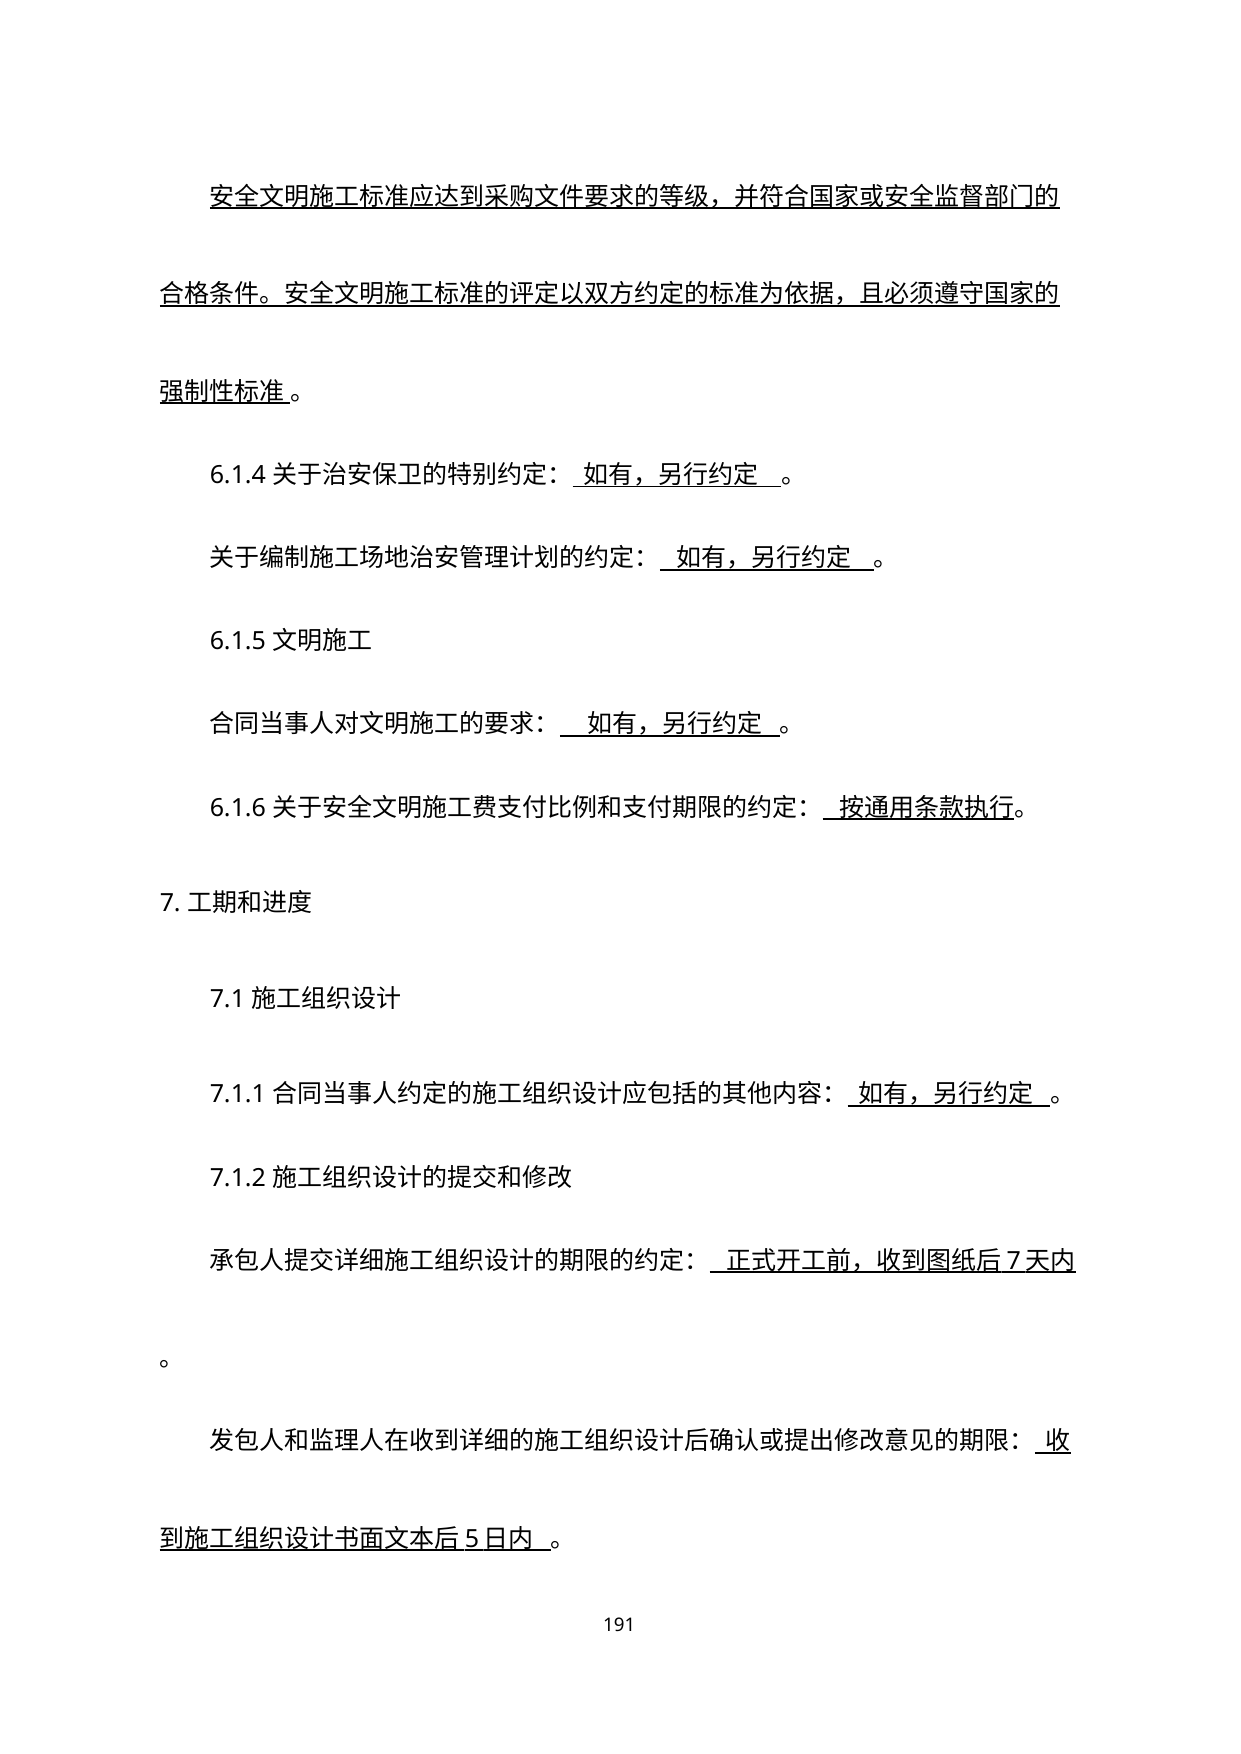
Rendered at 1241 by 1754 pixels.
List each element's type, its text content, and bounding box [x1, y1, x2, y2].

text 合同当事人对文明施工的要求： 如有，另行约定 。 [159, 689, 1078, 754]
subtitle 7. 工期和进度 [159, 868, 1078, 933]
text 发包人和监理人在收到详细的施工组织设计后确认或提出修改意见的期限： 收到施工组织设计书面文本后5日内 。 [159, 1406, 1078, 1569]
text 7.1.1 合同当事人约定的施工组织设计应包括的其他内容： 如有，另行约定 。 [159, 1059, 1078, 1124]
text 7.1.2 施工组织设计的提交和修改 [159, 1143, 1078, 1208]
text 承包人提交详细施工组织设计的期限的约定： 正式开工前，收到图纸后7天内 。 [159, 1226, 1078, 1388]
text 6.1.5 文明施工 [159, 606, 1078, 671]
text 关于编制施工场地治安管理计划的约定： 如有，另行约定 。 [159, 523, 1078, 588]
text 安全文明施工标准应达到采购文件要求的等级，并符合国家或安全监督部门的合格条件。安全文明施工标准的评定以双方约定的标准为依据，且必须遵守国家的强制性标准 。 [159, 162, 1078, 422]
text 7.1 施工组织设计 [159, 964, 1078, 1029]
text 6.1.4 关于治安保卫的特别约定： 如有，另行约定 。 [159, 440, 1078, 505]
text 6.1.6 关于安全文明施工费支付比例和支付期限的约定： 按通用条款执行。 [159, 773, 1078, 838]
